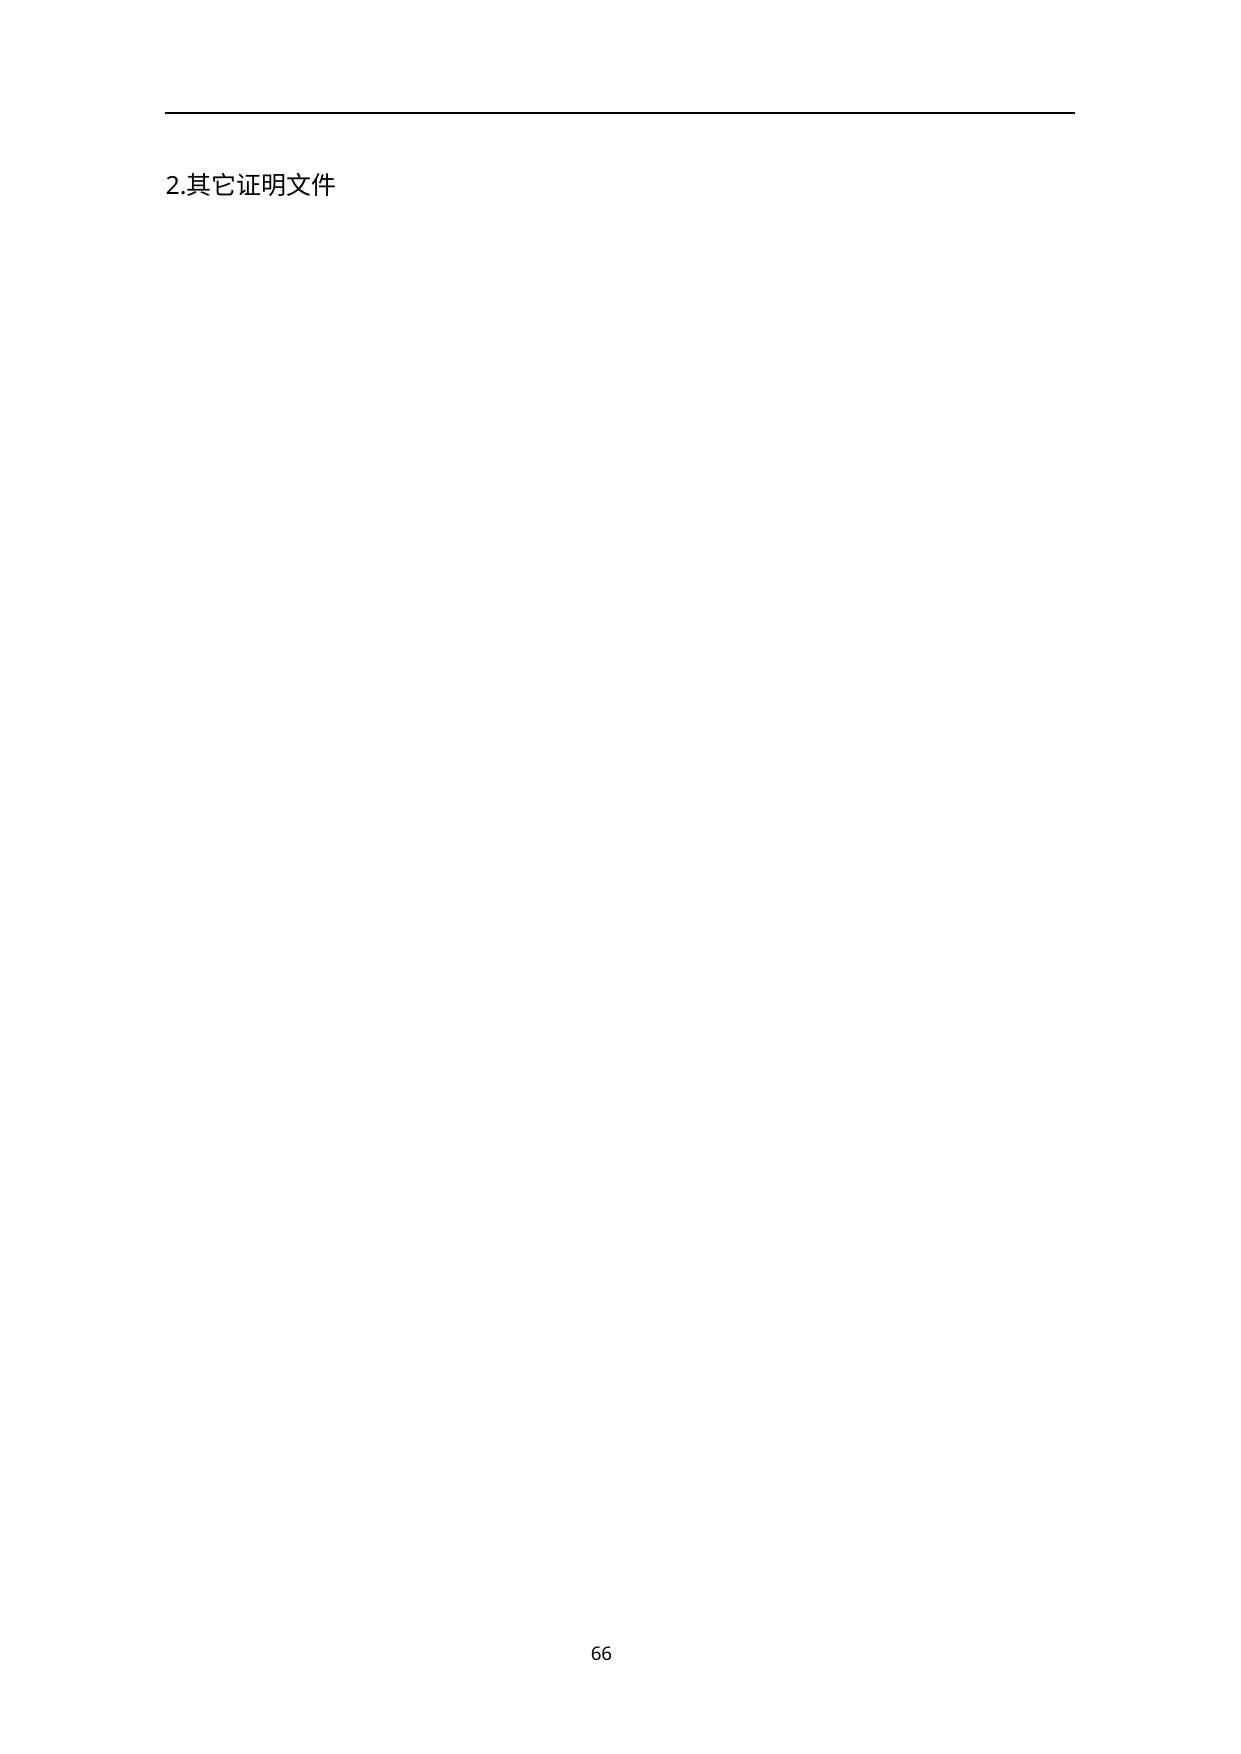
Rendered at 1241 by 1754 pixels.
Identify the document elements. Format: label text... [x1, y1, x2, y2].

text 2.其它证明文件 [165, 165, 1075, 202]
